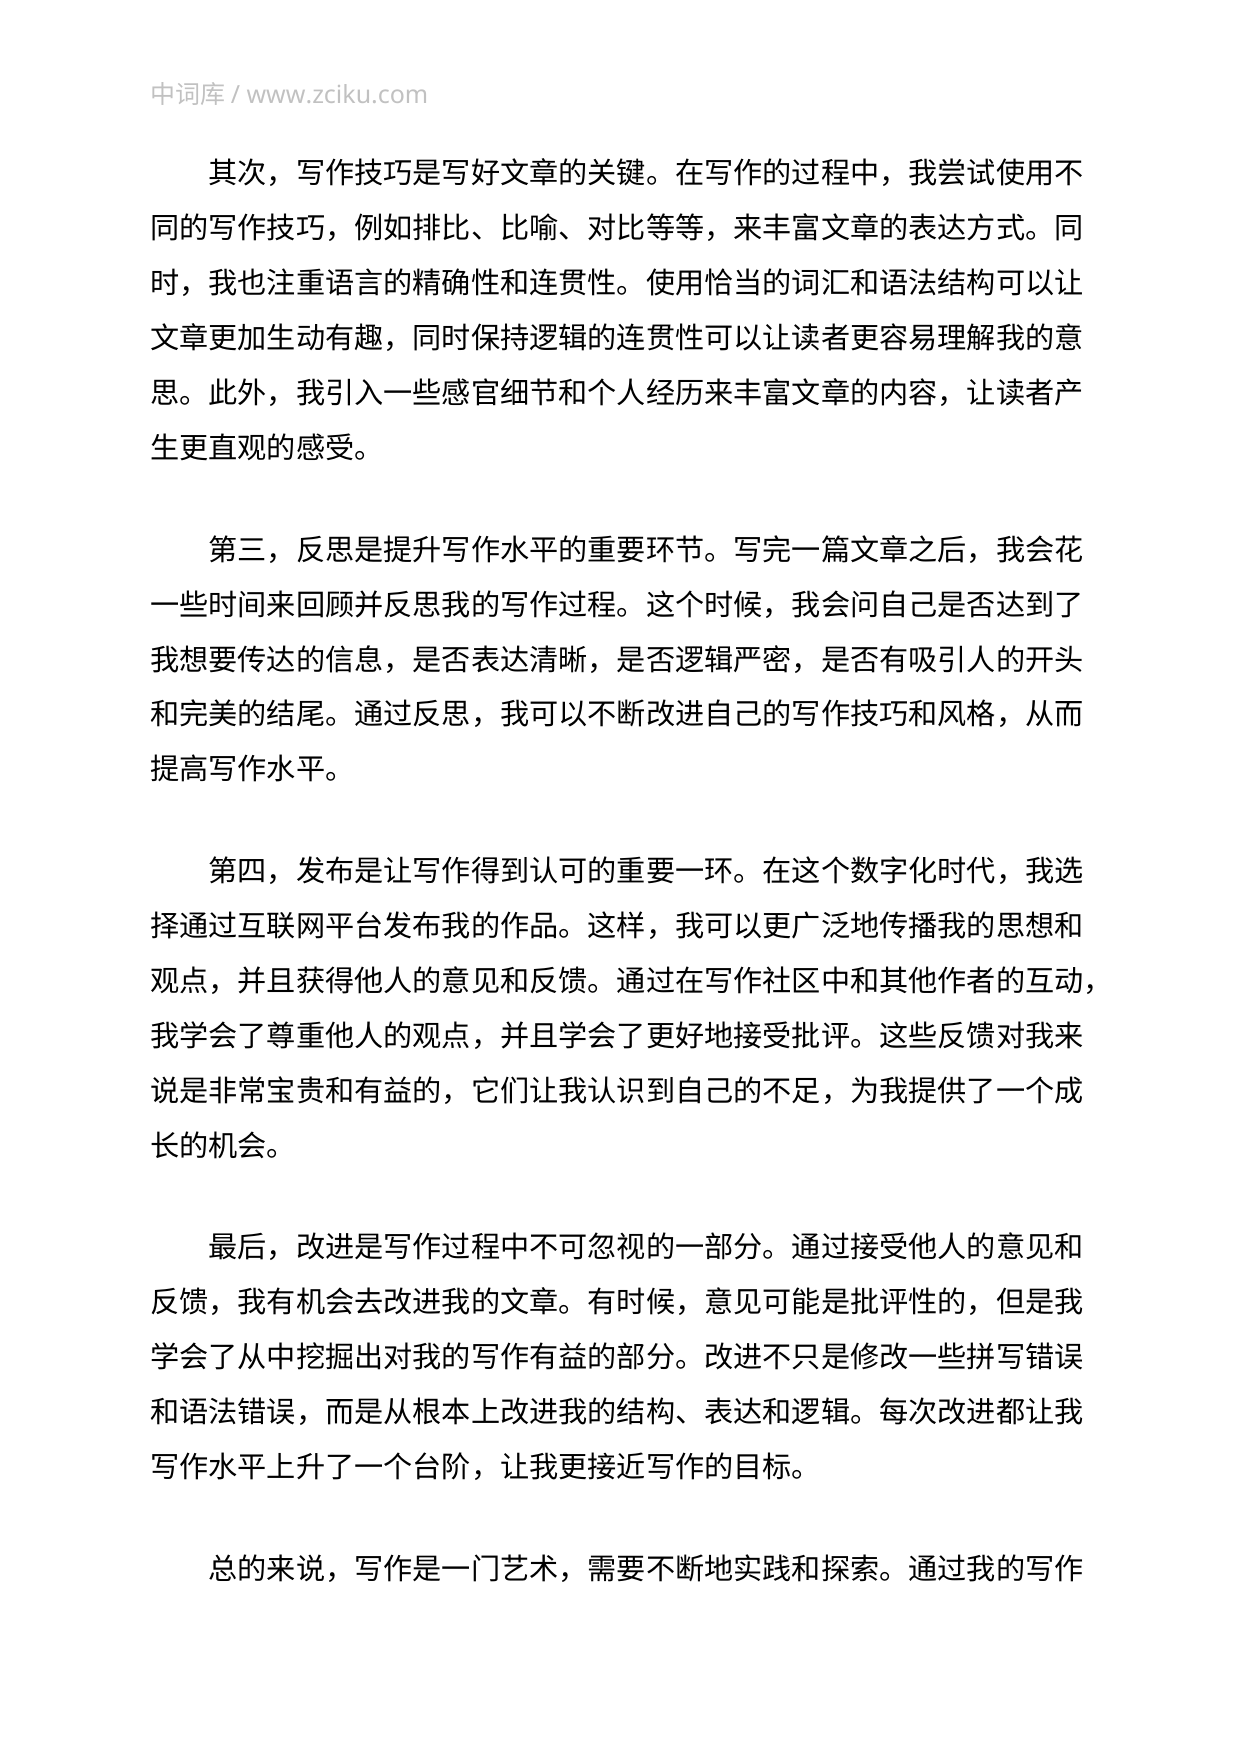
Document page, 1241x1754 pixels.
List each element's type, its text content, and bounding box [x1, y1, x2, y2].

text 第三，反思是提升写作水平的重要环节。写完一篇文章之后，我会花一些时间来回顾并反思我的写作过程。这个时候，我会问自己是否达到了我想要传达的信息，是否表达清晰，是否逻辑严密，是否有吸引人的开头和完美的结尾。通过反思，我可以不断改进自己的写作技巧和风格，从而提高写作水平。 [150, 526, 1090, 788]
text 最后，改进是写作过程中不可忽视的一部分。通过接受他人的意见和反馈，我有机会去改进我的文章。有时候，意见可能是批评性的，但是我学会了从中挖掘出对我的写作有益的部分。改进不只是修改一些拼写错误和语法错误，而是从根本上改进我的结构、表达和逻辑。每次改进都让我写作水平上升了一个台阶，让我更接近写作的目标。 [150, 1224, 1090, 1486]
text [150, 1545, 1090, 1587]
text 其次，写作技巧是写好文章的关键。在写作的过程中，我尝试使用不同的写作技巧，例如排比、比喻、对比等等，来丰富文章的表达方式。同时，我也注重语言的精确性和连贯性。使用恰当的词汇和语法结构可以让文章更加生动有趣，同时保持逻辑的连贯性可以让读者更容易理解我的意思。此外，我引入一些感官细节和个人经历来丰富文章的内容，让读者产生更直观的感受。 [150, 150, 1090, 467]
text 第四，发布是让写作得到认可的重要一环。在这个数字化时代，我选择通过互联网平台发布我的作品。这样，我可以更广泛地传播我的思想和观点，并且获得他人的意见和反馈。通过在写作社区中和其他作者的互动，我学会了尊重他人的观点，并且学会了更好地接受批评。这些反馈对我来说是非常宝贵和有益的，它们让我认识到自己的不足，为我提供了一个成长的机会。 [150, 848, 1090, 1164]
